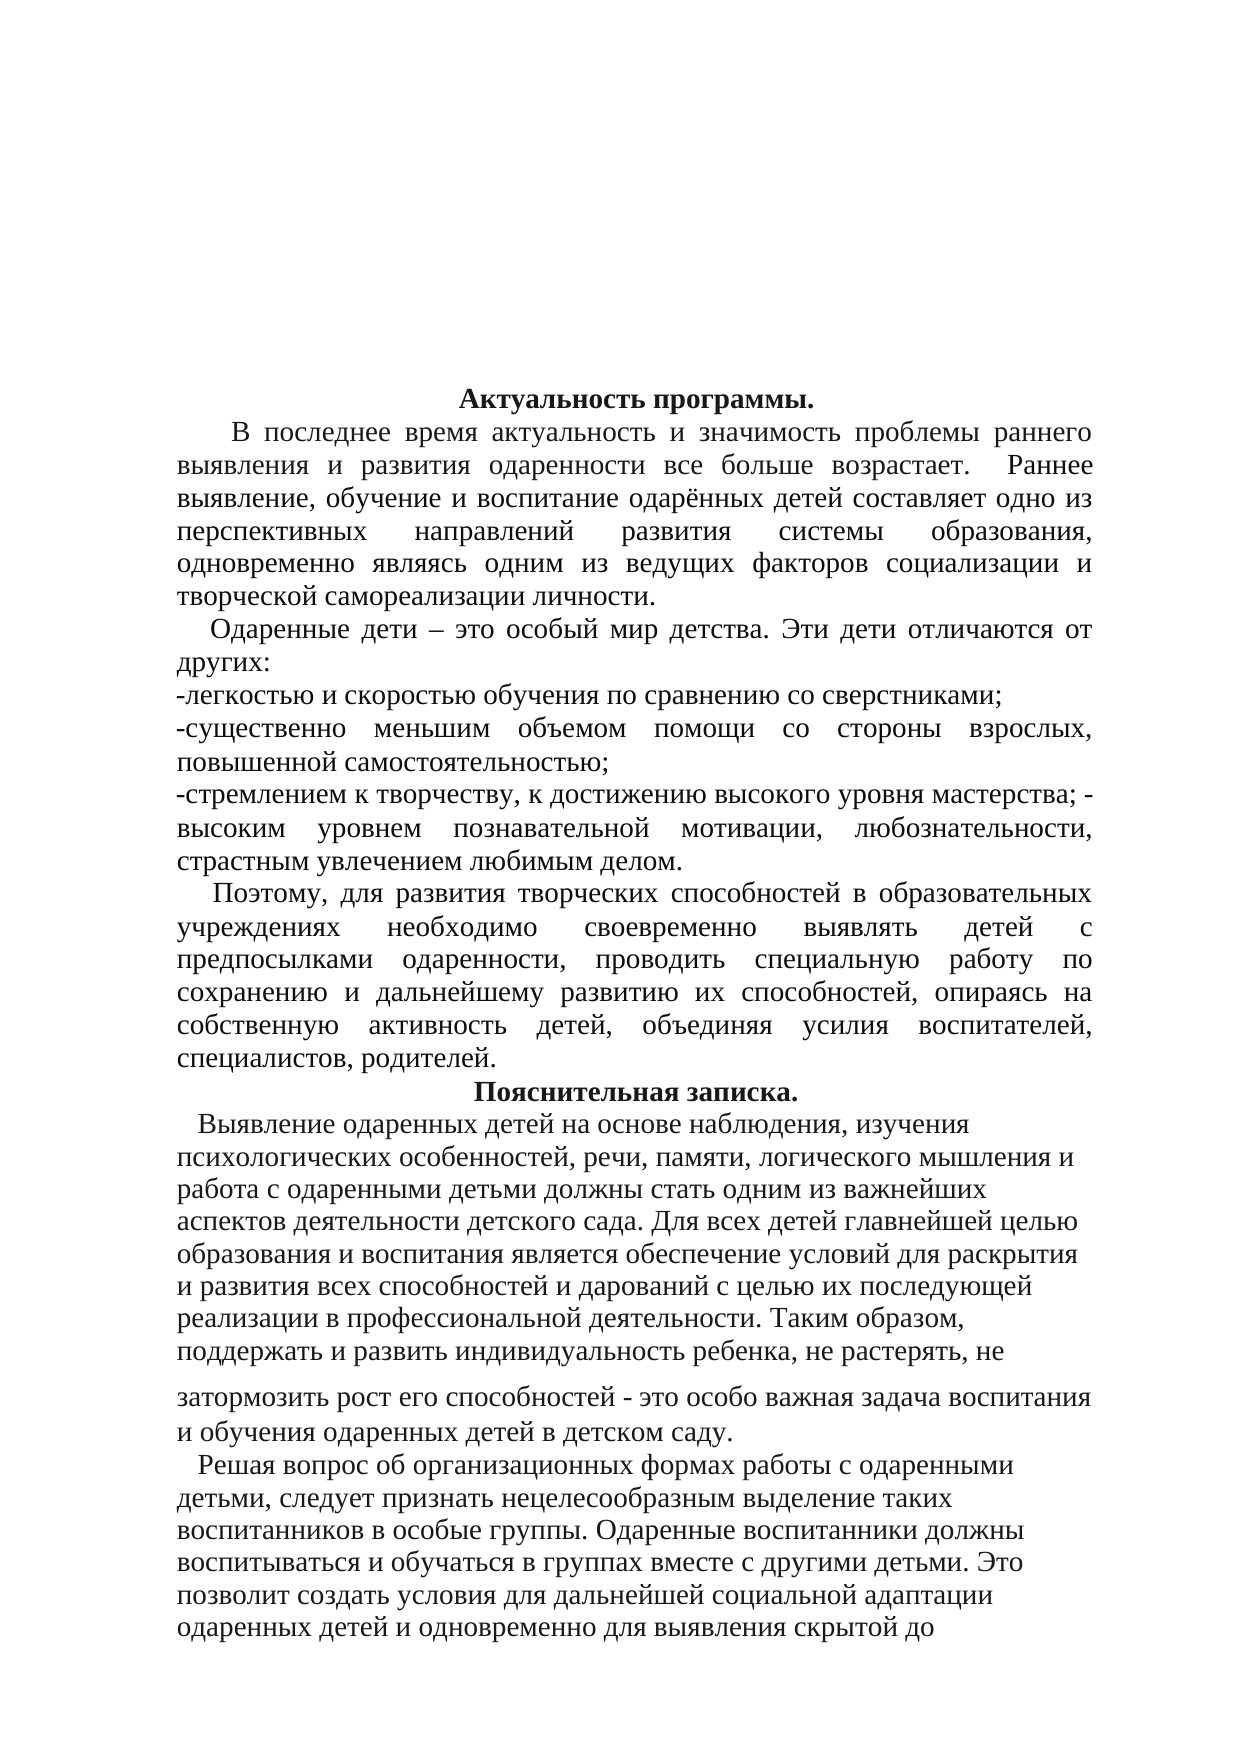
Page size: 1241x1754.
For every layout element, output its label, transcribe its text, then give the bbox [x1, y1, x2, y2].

text Одаренные дети – это особый мир детства. Эти дети отличаются от других: [176, 612, 1093, 678]
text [176, 1449, 1092, 1643]
text В последнее время актуальность и значимость проблемы раннего выявления и развития одаренности все больше возрастает. Раннее выявление, обучение и воспитание одарённых детей составляет одно из перспективных направлений развития системы образования, одновременно являясь одним из ведущих факторов социализации и творческой самореализации личности. [176, 415, 1093, 612]
text Пояснительная записка. [177, 1074, 1095, 1108]
text Выявление одаренных детей на основе наблюдения, изучения психологических особенностей, речи, памяти, логического мышления и работа с одаренными детьми должны стать одним из важнейших аспектов деятельности детского сада. Для всех детей главнейшей целью образования и воспитания является обеспечение условий для раскрытия и развития всех способностей и дарований с целью их последующей реализации в профессиональной деятельности. Таким образом, поддержать и развить индивидуальность ребенка, не растерять, не затормозить рост его способностей - это особо важная задача воспитания и обучения одаренных детей в детском саду. [176, 1108, 1092, 1448]
text -существенно меньшим объемом помощи со стороны взрослых, повышенной самостоятельностью; [176, 712, 1093, 777]
text -легкостью и скоростью обучения по сравнению со сверстниками; [176, 678, 1093, 711]
subtitle Актуальность программы. [178, 381, 1095, 414]
text Поэтому, для развития творческих способностей в образовательных учреждениях необходимо своевременно выявлять детей с предпосылками одаренности, проводить специальную работу по сохранению и дальнейшему развитию их способностей, опираясь на собственную активность детей, объединяя усилия воспитателей, специалистов, родителей. [176, 877, 1093, 1074]
text -стремлением к творчеству, к достижению высокого уровня мастерства; -высоким уровнем познавательной мотивации, любознательности, страстным увлечением любимым делом. [176, 778, 1093, 876]
